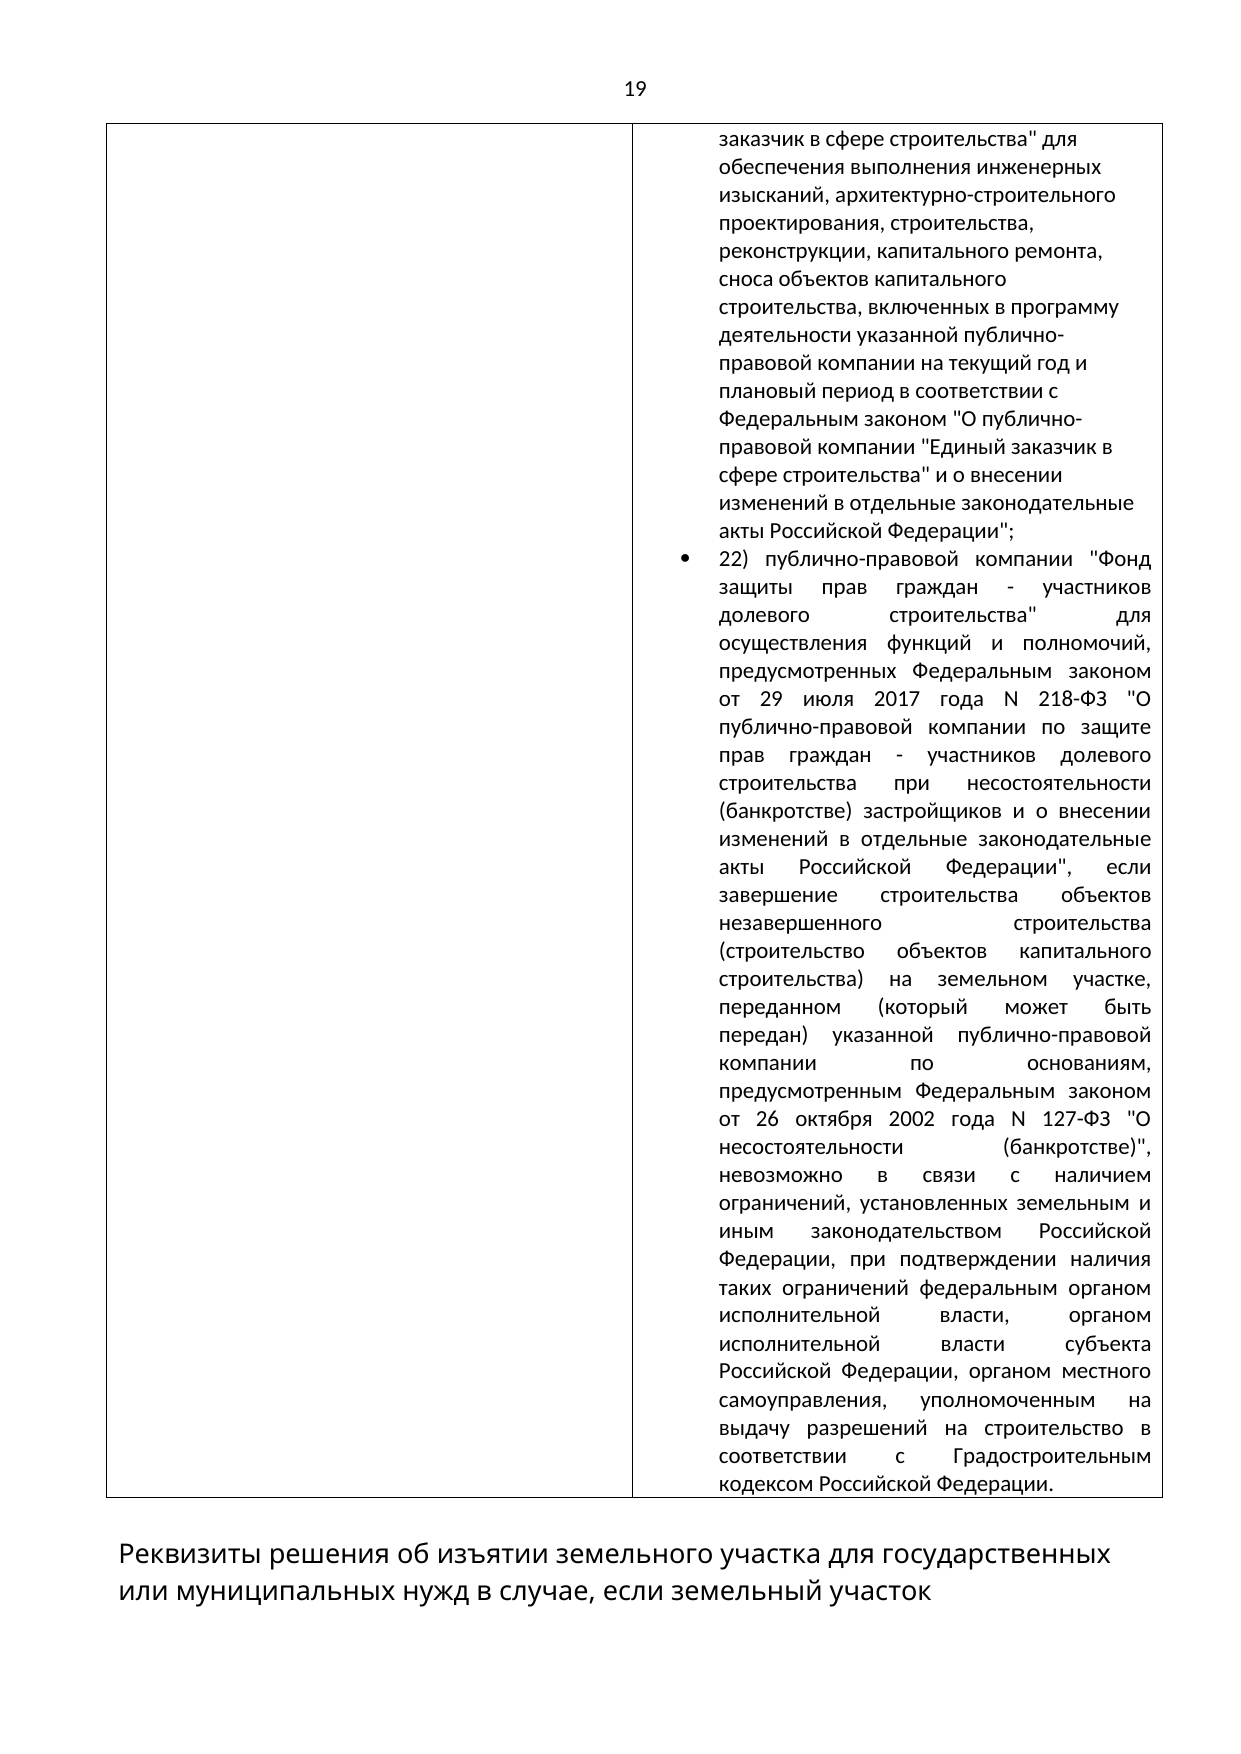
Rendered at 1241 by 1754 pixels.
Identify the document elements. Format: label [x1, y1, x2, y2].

text [118, 1535, 1152, 1608]
table_cell [633, 124, 1162, 1497]
table_cell [107, 124, 632, 1497]
